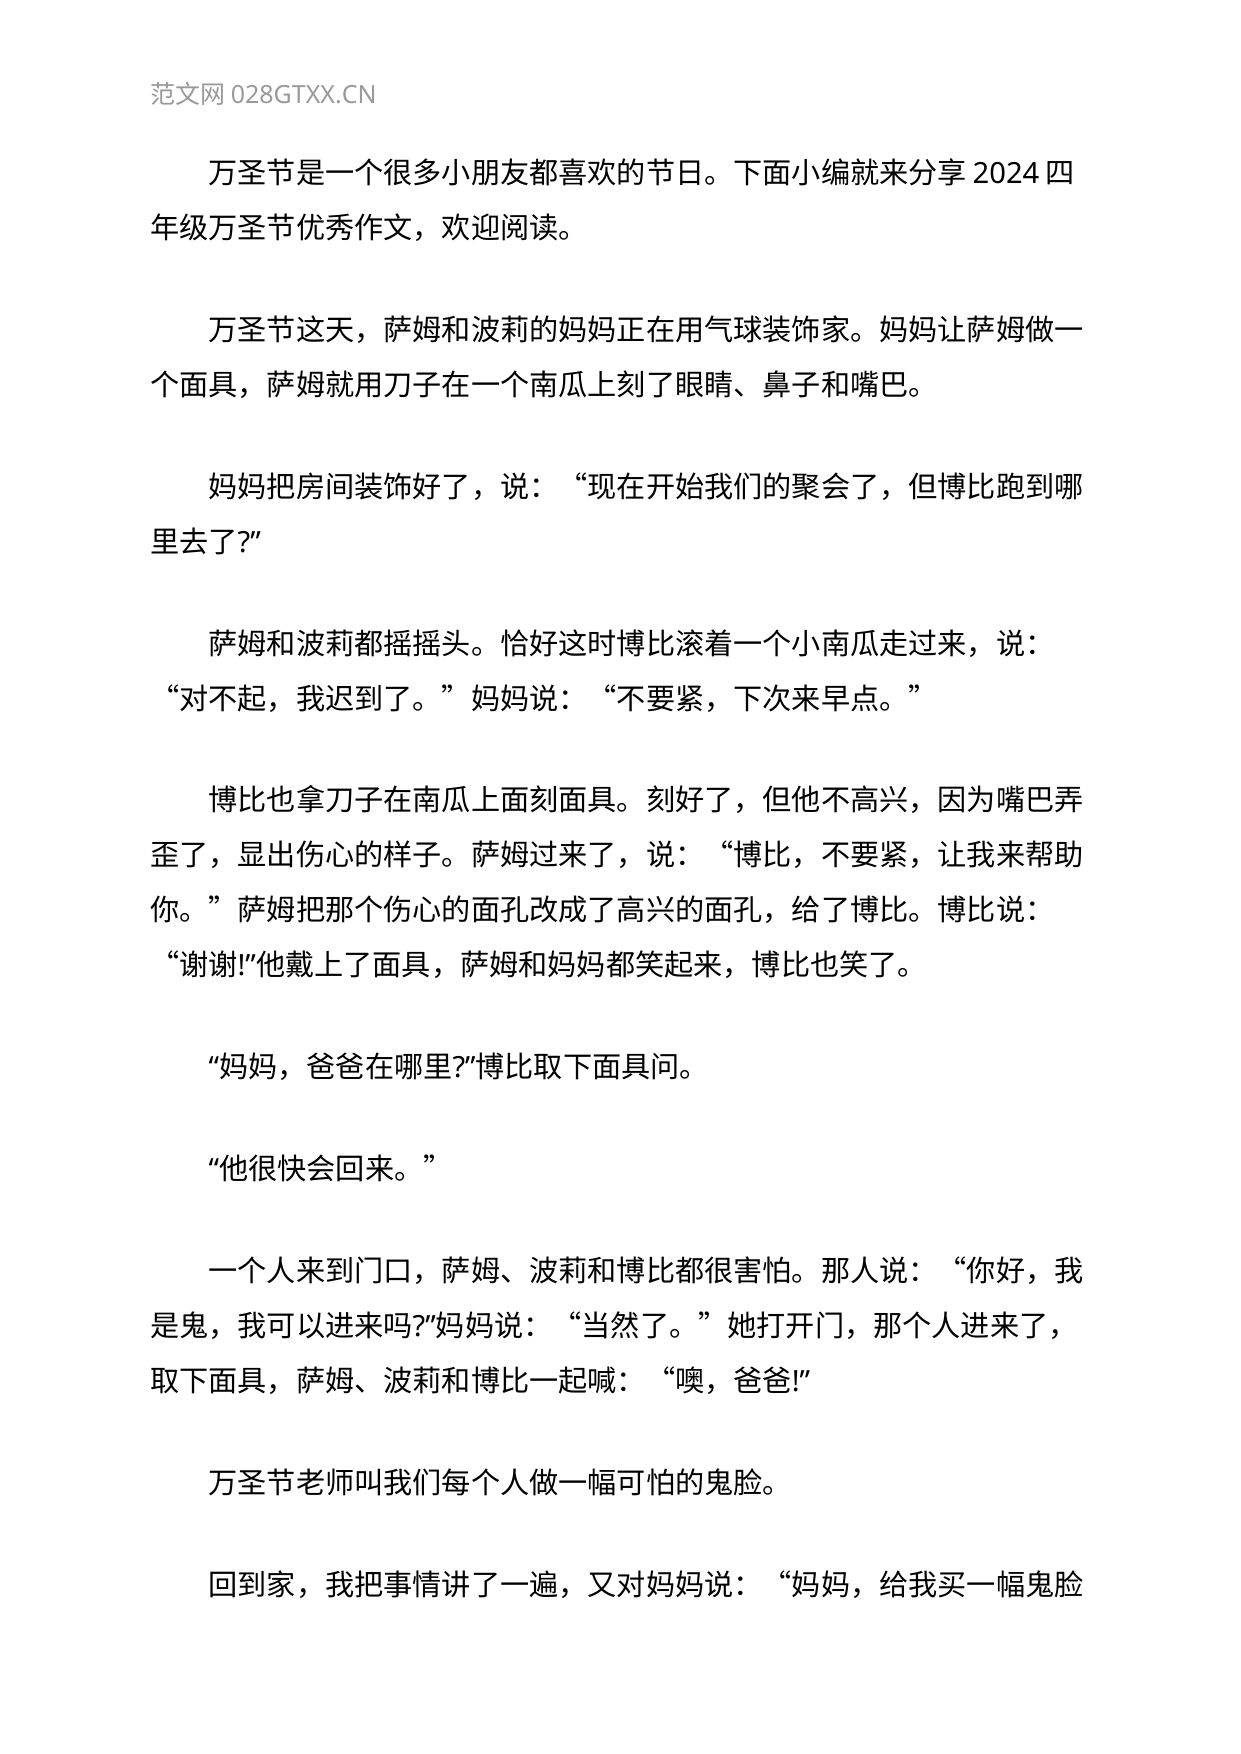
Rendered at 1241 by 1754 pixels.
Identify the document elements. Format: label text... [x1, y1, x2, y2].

text 万圣节老师叫我们每个人做一幅可怕的鬼脸。 [150, 1459, 1090, 1502]
text “妈妈，爸爸在哪里?”博比取下面具问。 [150, 1044, 1090, 1086]
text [150, 1561, 1090, 1603]
text 博比也拿刀子在南瓜上面刻面具。刻好了，但他不高兴，因为嘴巴弄歪了，显出伤心的样子。萨姆过来了，说：“博比，不要紧，让我来帮助你。”萨姆把那个伤心的面孔改成了高兴的面孔，给了博比。博比说：“谢谢!”他戴上了面具，萨姆和妈妈都笑起来，博比也笑了。 [150, 777, 1090, 984]
text 万圣节是一个很多小朋友都喜欢的节日。下面小编就来分享2024四年级万圣节优秀作文，欢迎阅读。 [150, 150, 1090, 247]
text 妈妈把房间装饰好了，说：“现在开始我们的聚会了，但博比跑到哪里去了?” [150, 463, 1090, 561]
text 万圣节这天，萨姆和波莉的妈妈正在用气球装饰家。妈妈让萨姆做一个面具，萨姆就用刀子在一个南瓜上刻了眼睛、鼻子和嘴巴。 [150, 307, 1090, 404]
text “他很快会回来。” [150, 1146, 1090, 1188]
text 萨姆和波莉都摇摇头。恰好这时博比滚着一个小南瓜走过来，说：“对不起，我迟到了。”妈妈说：“不要紧，下次来早点。” [150, 620, 1090, 717]
text 一个人来到门口，萨姆、波莉和博比都很害怕。那人说：“你好，我是鬼，我可以进来吗?”妈妈说：“当然了。”她打开门，那个人进来了，取下面具，萨姆、波莉和博比一起喊：“噢，爸爸!” [150, 1248, 1090, 1400]
